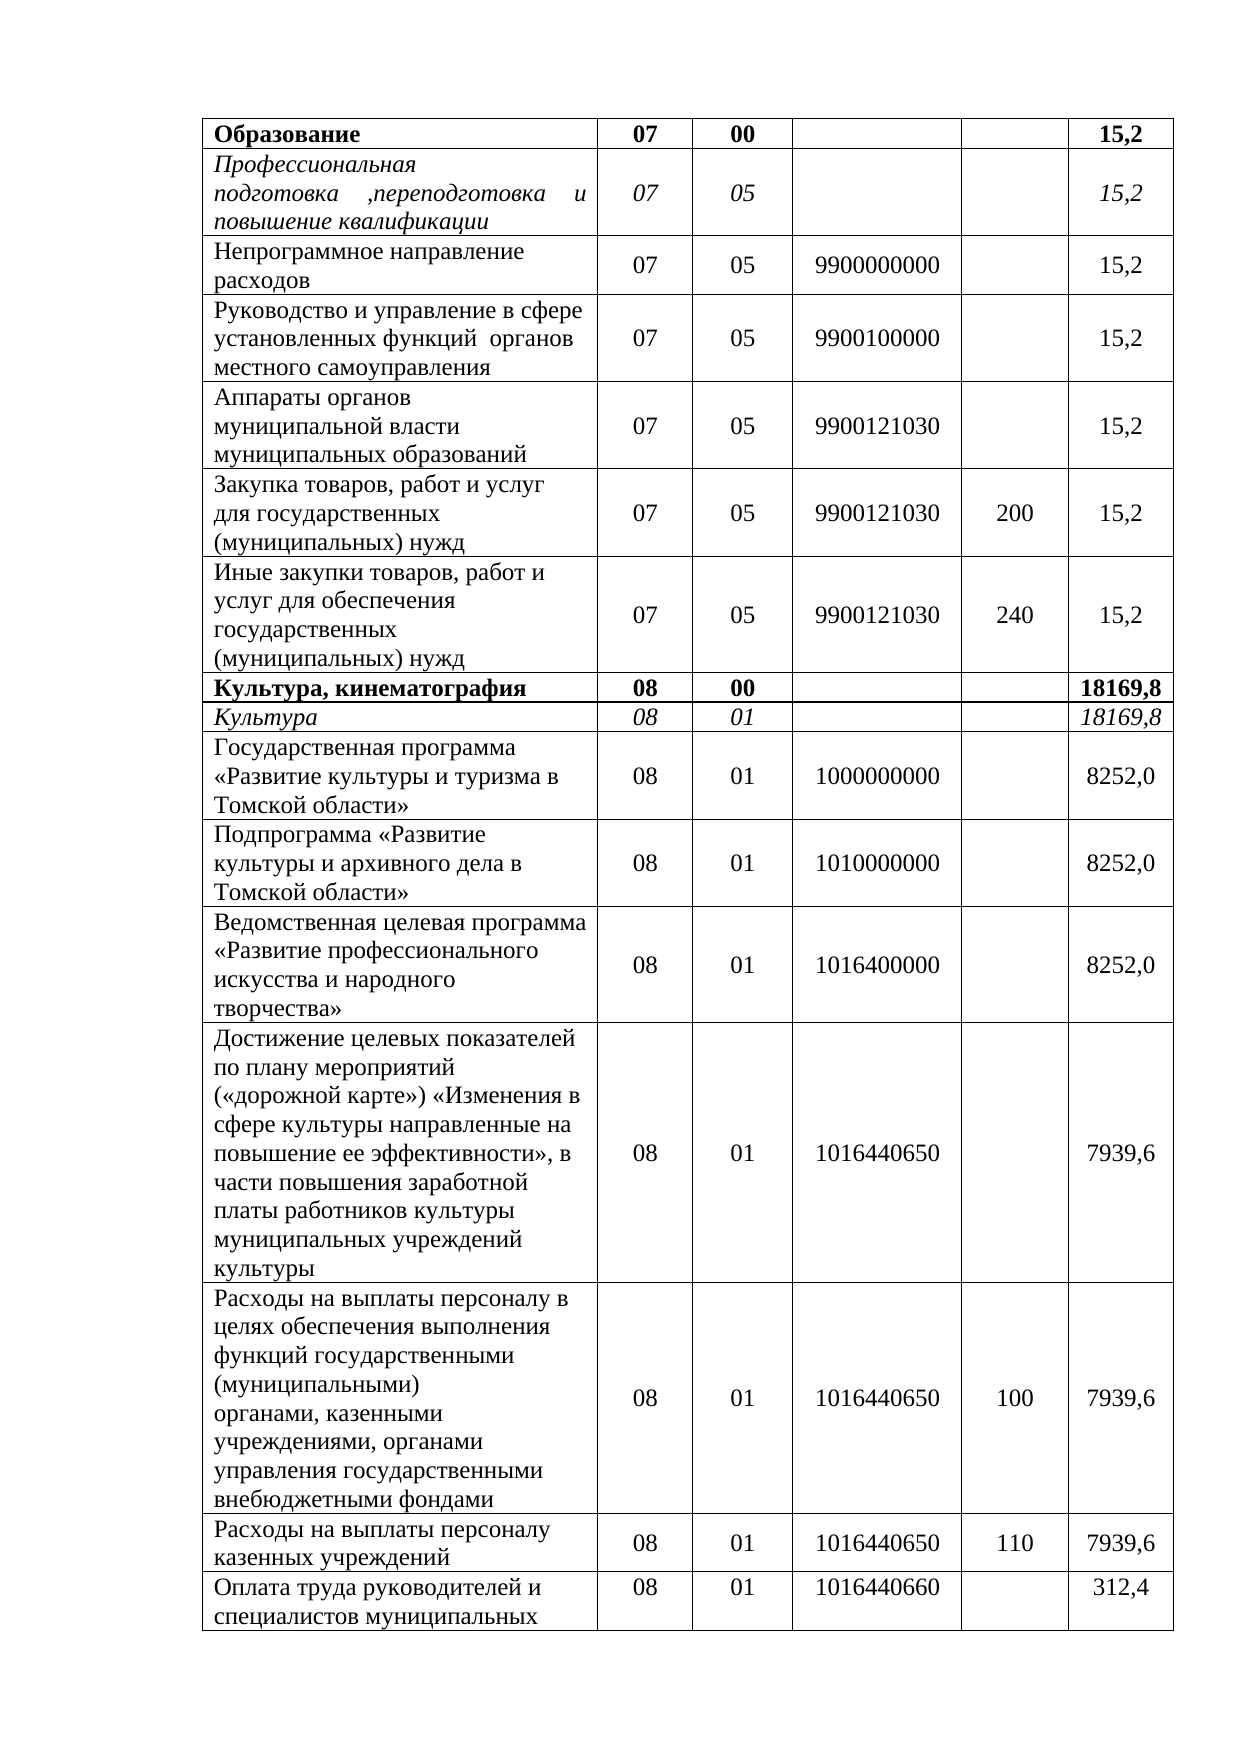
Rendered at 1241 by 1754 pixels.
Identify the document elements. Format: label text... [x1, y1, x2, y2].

table_cell Закупка товаров, работ и услуг для государственных (муниципальных) нужд [203, 469, 597, 556]
table_cell 15,2 [1069, 557, 1173, 672]
table_cell Образование [203, 119, 597, 148]
table_cell 100 [962, 1283, 1068, 1513]
table_cell Подпрограмма «Развитие культуры и архивного дела в Томской области» [203, 820, 597, 906]
table_cell 1016440650 [793, 1023, 961, 1282]
table_cell 200 [962, 469, 1068, 556]
table_cell 05 [693, 557, 792, 672]
table_cell [962, 382, 1068, 468]
table_cell [962, 732, 1068, 818]
table_cell 08 [598, 1572, 692, 1630]
table_cell 15,2 [1069, 295, 1173, 381]
table_cell 01 [693, 820, 792, 906]
table_cell 01 [693, 1283, 792, 1513]
table_cell 15,2 [1069, 236, 1173, 294]
table_cell 8252,0 [1069, 820, 1173, 906]
table_cell 9900121030 [793, 469, 961, 556]
table_cell 05 [693, 295, 792, 381]
table_cell 08 [598, 673, 692, 701]
table_cell [962, 1023, 1068, 1282]
table_cell 08 [598, 1023, 692, 1282]
table_cell 1016400000 [793, 907, 961, 1022]
table_cell 07 [598, 557, 692, 672]
table_cell Достижение целевых показателей по плану мероприятий («дорожной карте») «Изменения в сфере культуры направленные на повышение ее эффективности», в части повышения заработной платы работников культуры муниципальных учреждений культуры [203, 1023, 597, 1282]
table_cell [793, 119, 961, 148]
table_cell Расходы на выплаты персоналу казенных учреждений [203, 1514, 597, 1571]
table_cell 15,2 [1069, 119, 1173, 148]
table_cell [962, 703, 1068, 731]
table_cell [962, 295, 1068, 381]
table_cell [962, 236, 1068, 294]
table_cell 9900000000 [793, 236, 961, 294]
table_cell 00 [693, 119, 792, 148]
table_cell Культура [203, 703, 597, 731]
table_cell 08 [598, 1514, 692, 1571]
table_cell 07 [598, 236, 692, 294]
table_cell 07 [598, 382, 692, 468]
table_cell 1016440650 [793, 1283, 961, 1513]
table_cell 01 [693, 907, 792, 1022]
table_cell 240 [962, 557, 1068, 672]
table_cell 8252,0 [1069, 907, 1173, 1022]
table_cell 01 [693, 732, 792, 818]
table_cell 01 [693, 1514, 792, 1571]
table_cell 1000000000 [793, 732, 961, 818]
table_cell 01 [693, 703, 792, 731]
table_cell Иные закупки товаров, работ и услуг для обеспечения государственных (муниципальных) нужд [203, 557, 597, 672]
table_cell 18169,8 [1069, 673, 1173, 701]
table_cell [962, 149, 1068, 235]
table_cell 05 [693, 149, 792, 235]
table_cell 15,2 [1069, 149, 1173, 235]
table_cell 1016440660 [793, 1572, 961, 1630]
table_cell [962, 673, 1068, 701]
table_cell 8252,0 [1069, 732, 1173, 818]
table_cell Аппараты органов муниципальной власти муниципальных образований [203, 382, 597, 468]
table_cell 05 [693, 469, 792, 556]
table_cell Государственная программа «Развитие культуры и туризма в Томской области» [203, 732, 597, 818]
table_cell Непрограммное направление расходов [203, 236, 597, 294]
table_cell 05 [693, 236, 792, 294]
table_cell [793, 149, 961, 235]
table_cell 7939,6 [1069, 1514, 1173, 1571]
table_cell 08 [598, 907, 692, 1022]
table_cell [962, 907, 1068, 1022]
table_cell 08 [598, 732, 692, 818]
table_cell 1010000000 [793, 820, 961, 906]
table_cell 01 [693, 1572, 792, 1630]
table_cell Профессиональная подготовка ,переподготовка и повышение квалификации [203, 149, 597, 235]
table_cell 1016440650 [793, 1514, 961, 1571]
table_cell [793, 673, 961, 701]
table_cell 07 [598, 119, 692, 148]
table_cell 9900121030 [793, 382, 961, 468]
table_cell 7939,6 [1069, 1023, 1173, 1282]
table_cell [793, 703, 961, 731]
table_cell 9900121030 [793, 557, 961, 672]
table_cell 07 [598, 295, 692, 381]
table_cell 08 [598, 703, 692, 731]
table_cell Культура, кинематография [203, 673, 597, 701]
table_cell [962, 820, 1068, 906]
table_cell 18169,8 [1069, 703, 1173, 731]
table_cell Ведомственная целевая программа «Развитие профессионального искусства и народного творчества» [203, 907, 597, 1022]
table_cell 05 [693, 382, 792, 468]
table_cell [203, 1572, 597, 1630]
table_cell 08 [598, 820, 692, 906]
table_cell 7939,6 [1069, 1283, 1173, 1513]
table_cell 07 [598, 149, 692, 235]
table_cell 15,2 [1069, 469, 1173, 556]
table_cell 110 [962, 1514, 1068, 1571]
table_cell [962, 119, 1068, 148]
table_cell 07 [598, 469, 692, 556]
table_cell Руководство и управление в сфере установленных функций органов местного самоуправления [203, 295, 597, 381]
table_cell 312,4 [1069, 1572, 1173, 1630]
table_cell 01 [693, 1023, 792, 1282]
table_cell 9900100000 [793, 295, 961, 381]
table_cell 08 [598, 1283, 692, 1513]
table_cell 00 [693, 673, 792, 701]
table_cell 15,2 [1069, 382, 1173, 468]
table_cell [962, 1572, 1068, 1630]
